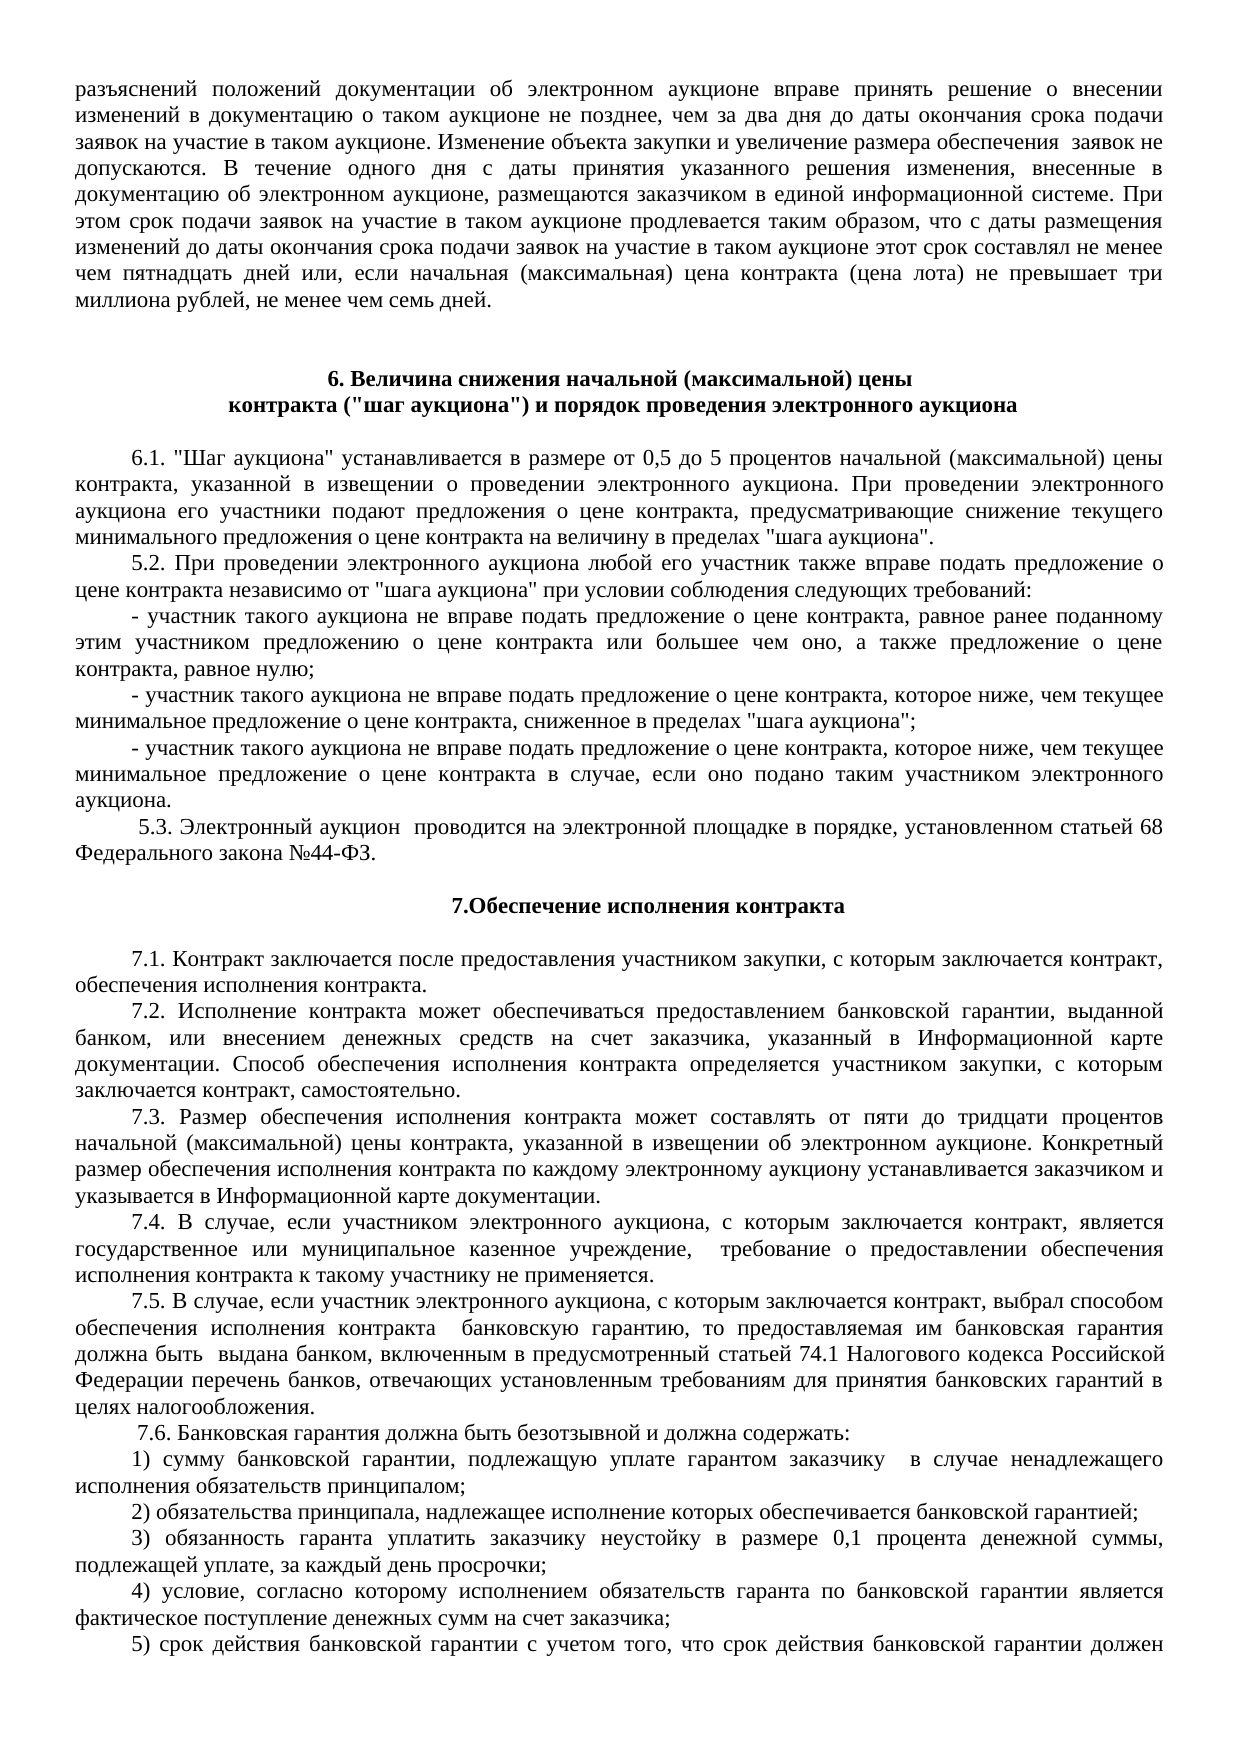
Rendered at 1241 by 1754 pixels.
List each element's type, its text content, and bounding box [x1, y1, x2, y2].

text 7.6. Банковская гарантия должна быть безотзывной и должна содержать: [75, 1419, 1165, 1445]
text 6. Величина снижения начальной (максимальной) цены [75, 365, 1165, 391]
text - участник такого аукциона не вправе подать предложение о цене контракта, которое ниже, чем текущее минимальное предложение о цене контракта в случае, если оно подано таким участником электронного аукциона. [75, 734, 1165, 813]
text 6.1. "Шаг аукциона" устанавливается в размере от 0,5 до 5 процентов начальной (максимальной) цены контракта, указанной в извещении о проведении электронного аукциона. При проведении электронного аукциона его участники подают предложения о цене контракта, предусматривающие снижение текущего минимального предложения о цене контракта на величину в пределах "шага аукциона". [75, 444, 1165, 549]
text - участник такого аукциона не вправе подать предложение о цене контракта, которое ниже, чем текущее минимальное предложение о цене контракта, сниженное в пределах "шага аукциона"; [75, 681, 1165, 734]
text 1) сумму банковской гарантии, подлежащую уплате гарантом заказчику в случае ненадлежащего исполнения обязательств принципалом; [75, 1445, 1165, 1498]
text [75, 75, 1165, 312]
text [75, 1630, 1165, 1656]
text 7.5. В случае, если участник электронного аукциона, с которым заключается контракт, выбрал способом обеспечения исполнения контракта банковскую гарантию, то предоставляемая им банковская гарантия должна быть выдана банком, включенным в предусмотренный статьей 74.1 Налогового кодекса Российской Федерации перечень банков, отвечающих установленным требованиям для принятия банковских гарантий в целях налогообложения. [75, 1287, 1165, 1419]
text 5.2. При проведении электронного аукциона любой его участник также вправе подать предложение о цене контракта независимо от "шага аукциона" при условии соблюдения следующих требований: [75, 549, 1165, 602]
text - участник такого аукциона не вправе подать предложение о цене контракта, равное ранее поданному этим участником предложению о цене контракта или большее чем оно, а также предложение о цене контракта, равное нулю; [75, 602, 1165, 681]
text 2) обязательства принципала, надлежащее исполнение которых обеспечивается банковской гарантией; [75, 1498, 1165, 1524]
text 4) условие, согласно которому исполнением обязательств гаранта по банковской гарантии является фактическое поступление денежных сумм на счет заказчика; [75, 1577, 1165, 1630]
text 5.3. Электронный аукцион проводится на электронной площадке в порядке, установленном статьей 68 Федерального закона №44-ФЗ. [75, 813, 1165, 866]
text 7.3. Размер обеспечения исполнения контракта может составлять от пяти до тридцати процентов начальной (максимальной) цены контракта, указанной в извещении об электронном аукционе. Конкретный размер обеспечения исполнения контракта по каждому электронному аукциону устанавливается заказчиком и указывается в Информационной карте документации. [75, 1103, 1165, 1208]
text 7.Обеспечение исполнения контракта [75, 892, 1165, 918]
text контракта ("шаг аукциона") и порядок проведения электронного аукциона [75, 391, 1165, 418]
text 7.4. В случае, если участником электронного аукциона, с которым заключается контракт, является государственное или муниципальное казенное учреждение, требование о предоставлении обеспечения исполнения контракта к такому участнику не применяется. [75, 1208, 1165, 1287]
text 7.2. Исполнение контракта может обеспечиваться предоставлением банковской гарантии, выданной банком, или внесением денежных средств на счет заказчика, указанный в Информационной карте документации. Способ обеспечения исполнения контракта определяется участником закупки, с которым заключается контракт, самостоятельно. [75, 997, 1165, 1103]
text 3) обязанность гаранта уплатить заказчику неустойку в размере 0,1 процента денежной суммы, подлежащей уплате, за каждый день просрочки; [75, 1524, 1165, 1577]
text 7.1. Контракт заключается после предоставления участником закупки, с которым заключается контракт, обеспечения исполнения контракта. [75, 945, 1165, 997]
